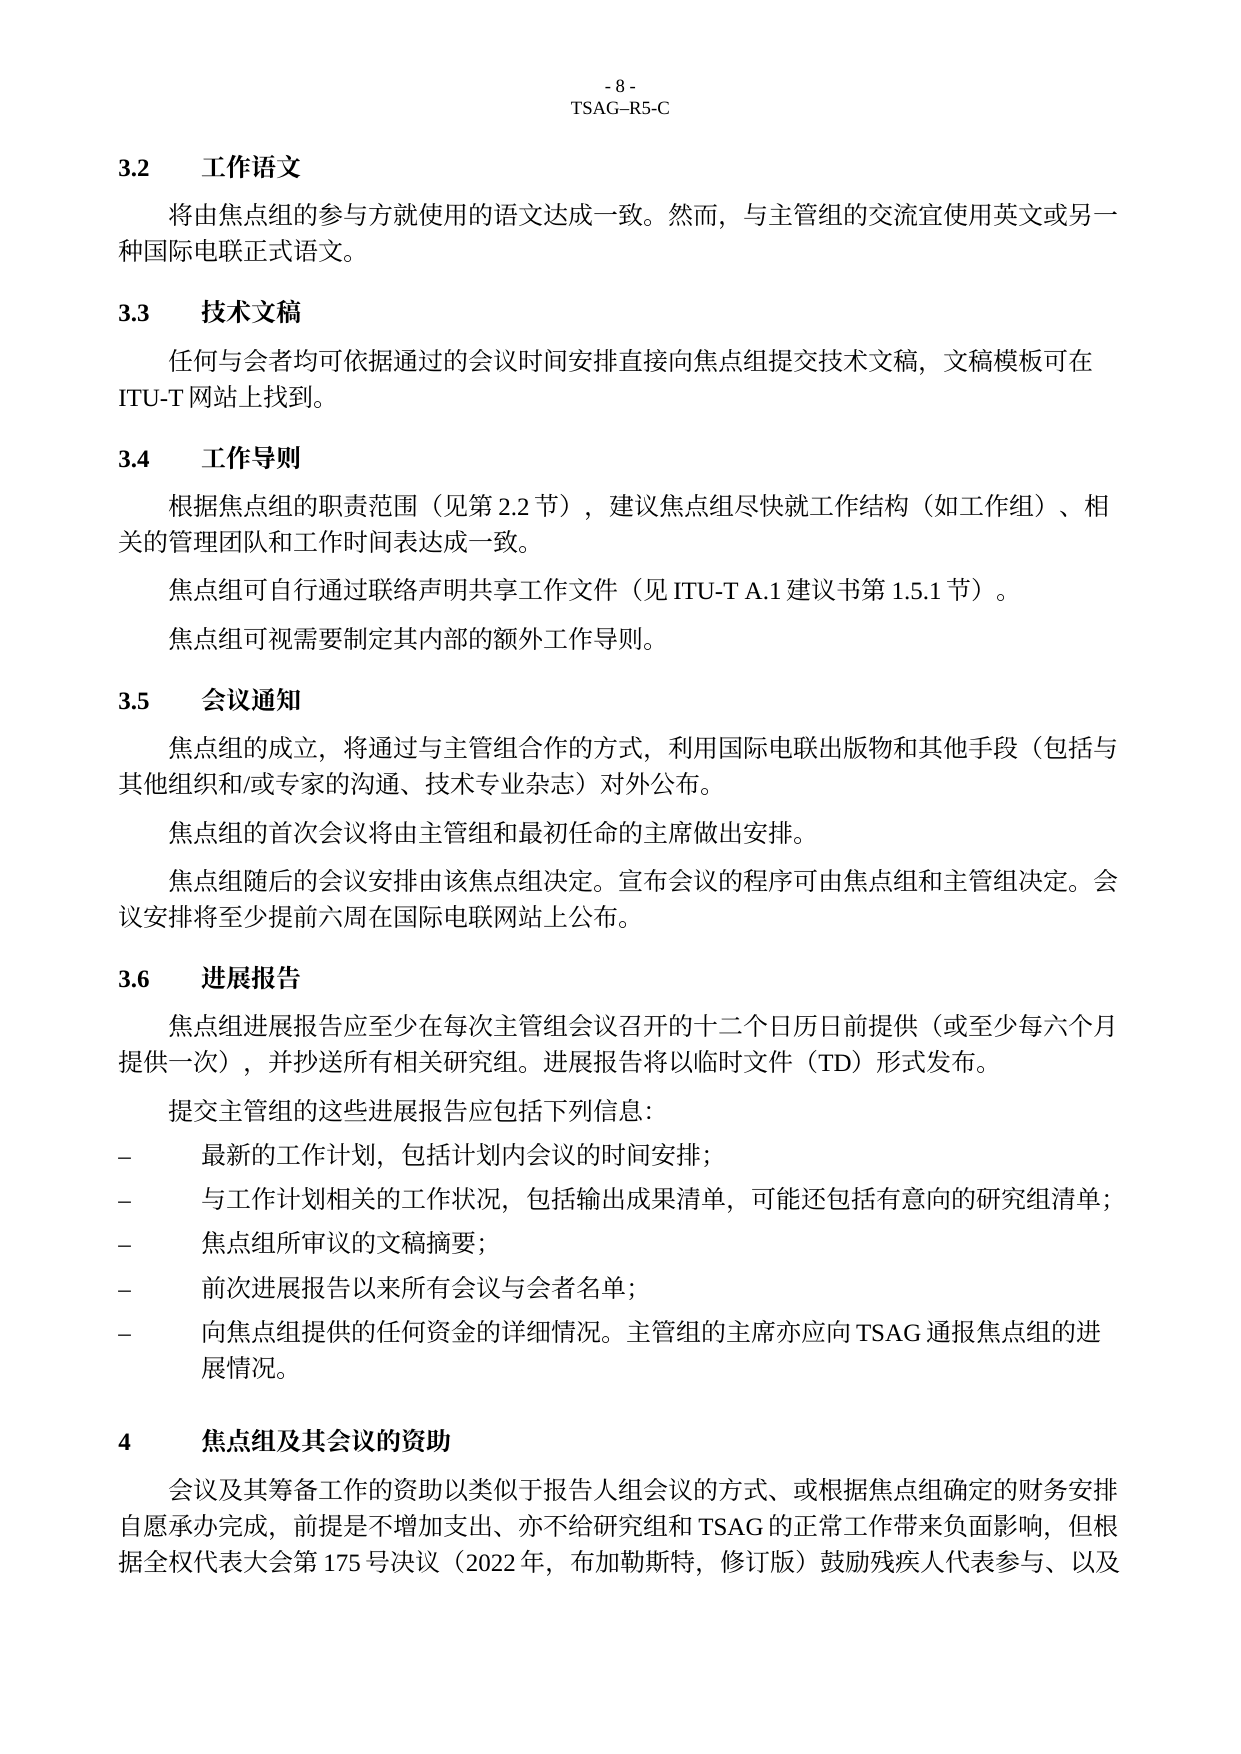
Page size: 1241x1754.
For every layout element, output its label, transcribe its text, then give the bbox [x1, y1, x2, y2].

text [118, 1471, 1122, 1578]
text 任何与会者均可依据通过的会议时间安排直接向焦点组提交技术文稿，文稿模板可在ITU-T网站上找到。 [118, 341, 1122, 413]
subtitle 3.3 技术文稿 [118, 293, 1122, 329]
text – 焦点组所审议的文稿摘要； [118, 1224, 1122, 1260]
text – 向焦点组提供的任何资金的详细情况。主管组的主席亦应向TSAG通报焦点组的进展情况。 [118, 1313, 1122, 1384]
text – 与工作计划相关的工作状况，包括输出成果清单，可能还包括有意向的研究组清单； [118, 1180, 1122, 1216]
subtitle 3.5 会议通知 [118, 680, 1122, 716]
text 焦点组可自行通过联络声明共享工作文件（见ITU-T A.1建议书第1.5.1节）。 [118, 571, 1122, 607]
text 焦点组的首次会议将由主管组和最初任命的主席做出安排。 [118, 813, 1122, 849]
text 提交主管组的这些进展报告应包括下列信息： [118, 1091, 1122, 1127]
text 焦点组的成立，将通过与主管组合作的方式，利用国际电联出版物和其他手段（包括与其他组织和/或专家的沟通、技术专业杂志）对外公布。 [118, 729, 1122, 801]
text 根据焦点组的职责范围（见第2.2节），建议焦点组尽快就工作结构（如工作组）、相关的管理团队和工作时间表达成一致。 [118, 487, 1122, 558]
text 焦点组进展报告应至少在每次主管组会议召开的十二个日历日前提供（或至少每六个月提供一次），并抄送所有相关研究组。进展报告将以临时文件（TD）形式发布。 [118, 1007, 1122, 1079]
subtitle 3.6 进展报告 [118, 958, 1122, 994]
text 焦点组可视需要制定其内部的额外工作导则。 [118, 619, 1122, 655]
text – 前次进展报告以来所有会议与会者名单； [118, 1268, 1122, 1304]
text 焦点组随后的会议安排由该焦点组决定。宣布会议的程序可由焦点组和主管组决定。会议安排将至少提前六周在国际电联网站上公布。 [118, 862, 1122, 933]
subtitle 3.4 工作导则 [118, 438, 1122, 474]
text – 最新的工作计划，包括计划内会议的时间安排； [118, 1136, 1122, 1172]
text 将由焦点组的参与方就使用的语文达成一致。然而，与主管组的交流宜使用英文或另一种国际电联正式语文。 [118, 196, 1122, 268]
subtitle 4 焦点组及其会议的资助 [118, 1422, 1122, 1458]
subtitle 3.2 工作语文 [118, 148, 1122, 183]
